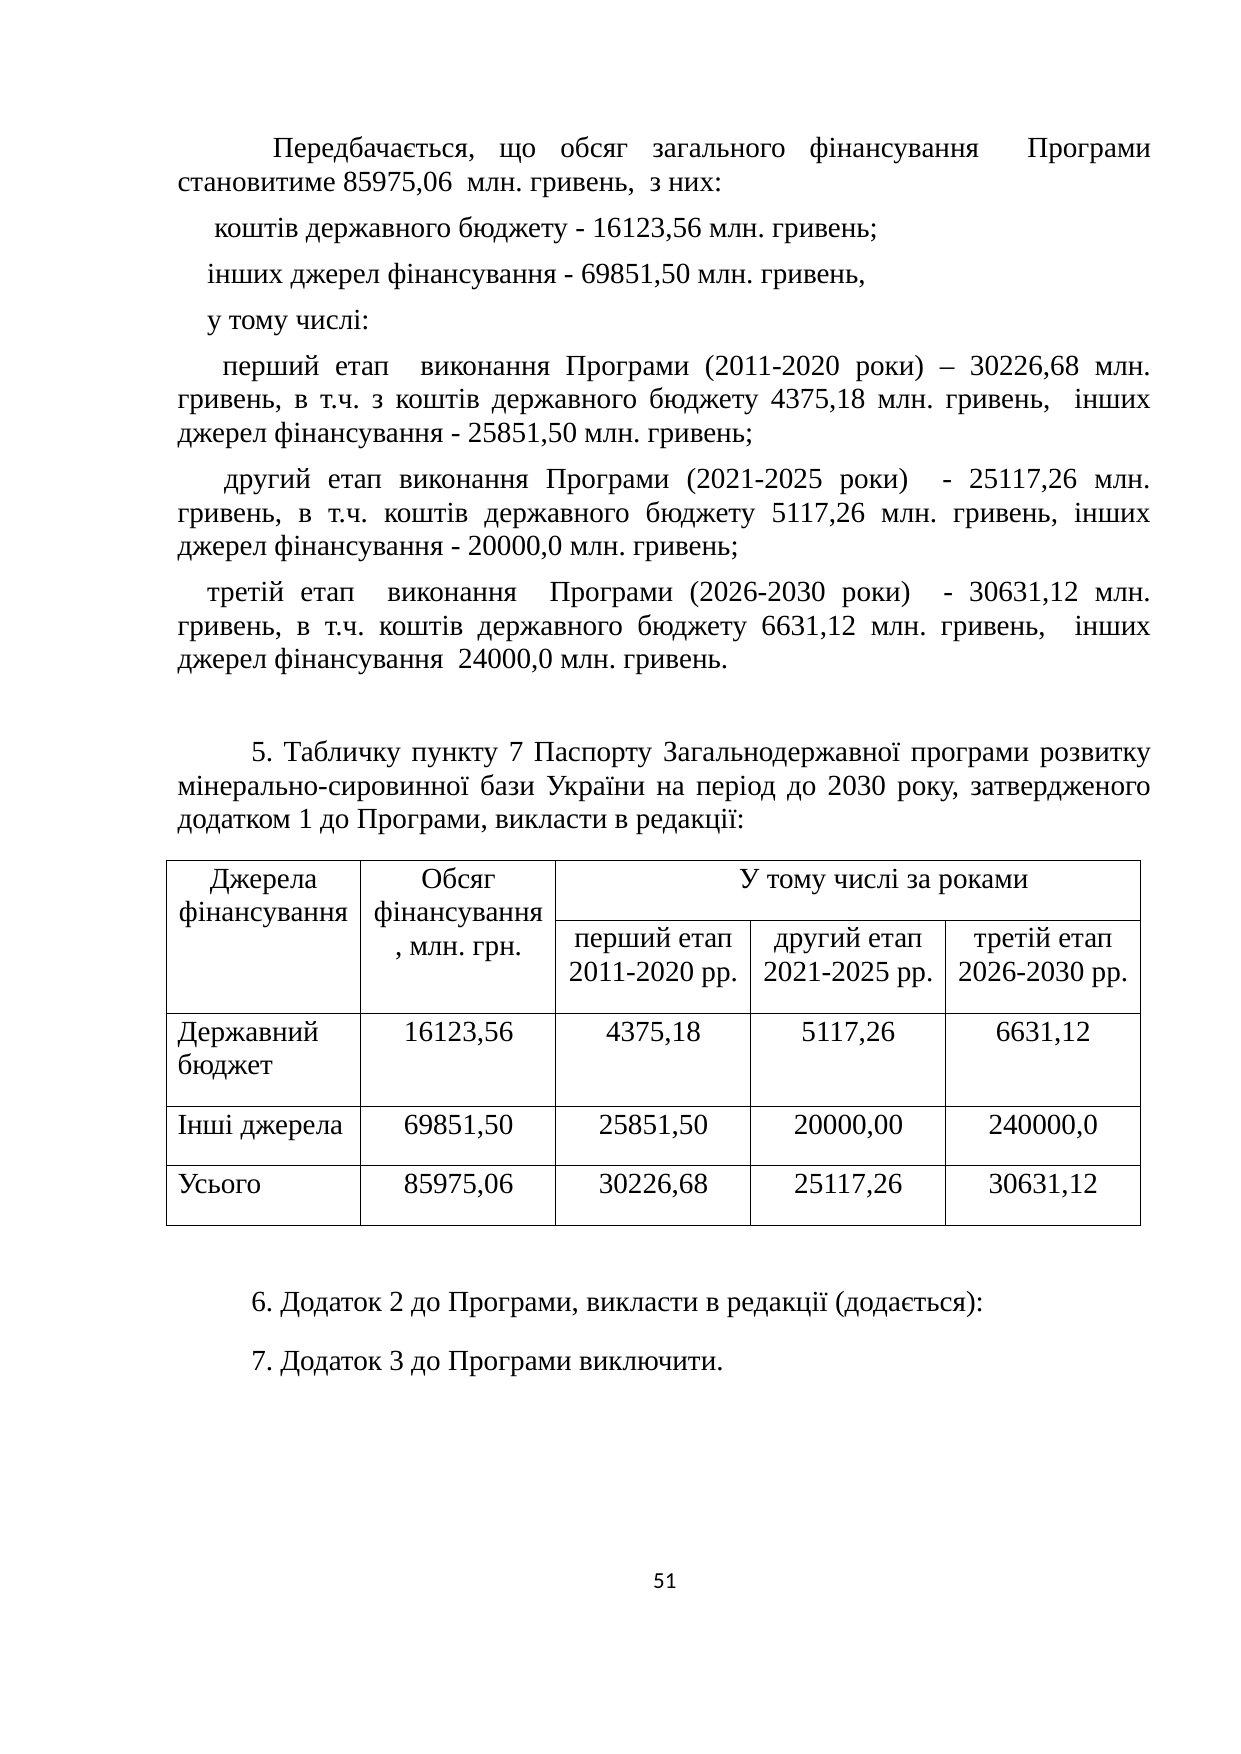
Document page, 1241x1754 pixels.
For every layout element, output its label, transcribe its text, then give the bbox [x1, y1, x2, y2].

table_header У тому числі за роками [556, 861, 1140, 919]
table_cell 30226,68 [556, 1166, 750, 1225]
table_cell 6631,12 [946, 1014, 1140, 1106]
table_cell 4375,18 [556, 1014, 750, 1106]
table_cell 16123,56 [361, 1014, 555, 1106]
text другий етап виконання Програми (2021-2025 роки) - 25117,26 млн. гривень, в т.ч. коштів державного бюджету 5117,26 млн. гривень, інших джерел фінансування - 20000,0 млн. гривень; [177, 461, 1152, 562]
text у тому числі: [177, 302, 1152, 336]
table_cell 5117,26 [751, 1014, 945, 1106]
table_cell Державний бюджет [167, 1014, 360, 1106]
table_cell 25851,50 [556, 1107, 750, 1165]
text 5. Табличку пункту 7 Паспорту Загальнодержавної програми розвитку мінерально-сировинної бази України на період до 2030 року, затвердженого додатком 1 до Програми, викласти в редакції: [177, 734, 1152, 835]
table_cell 85975,06 [361, 1166, 555, 1225]
table_header Джерела фінансування [167, 861, 360, 1013]
table_header Обсяг фінансування, млн. грн. [361, 861, 555, 1013]
text 7. Додаток 3 до Програми виключити. [177, 1343, 1152, 1377]
table_cell 240000,0 [946, 1107, 1140, 1165]
table_cell 25117,26 [751, 1166, 945, 1225]
table_cell другий етап 2021-2025 рр. [751, 921, 945, 1013]
table_cell Інші джерела [167, 1107, 360, 1165]
text інших джерел фінансування - 69851,50 млн. гривень, [177, 256, 1152, 289]
table_cell третій етап 2026-2030 рр. [946, 921, 1140, 1013]
table_cell 20000,00 [751, 1107, 945, 1165]
text коштів державного бюджету - 16123,56 млн. гривень; [177, 210, 1152, 243]
text перший етап виконання Програми (2011-2020 роки) – 30226,68 млн. гривень, в т.ч. з коштів державного бюджету 4375,18 млн. гривень, інших джерел фінансування - 25851,50 млн. гривень; [177, 348, 1152, 449]
table_cell Усього [167, 1166, 360, 1225]
table_cell перший етап 2011-2020 рр. [556, 921, 750, 1013]
text третій етап виконання Програми (2026-2030 роки) - 30631,12 млн. гривень, в т.ч. коштів державного бюджету 6631,12 млн. гривень, інших джерел фінансування 24000,0 млн. гривень. [177, 574, 1152, 675]
text 6. Додаток 2 до Програми, викласти в редакції (додається): [177, 1284, 1152, 1318]
table_cell 69851,50 [361, 1107, 555, 1165]
text Передбачається, що обсяг загального фінансування Програми становитиме 85975,06 млн. гривень, з них: [177, 130, 1152, 197]
table_cell 30631,12 [946, 1166, 1140, 1225]
